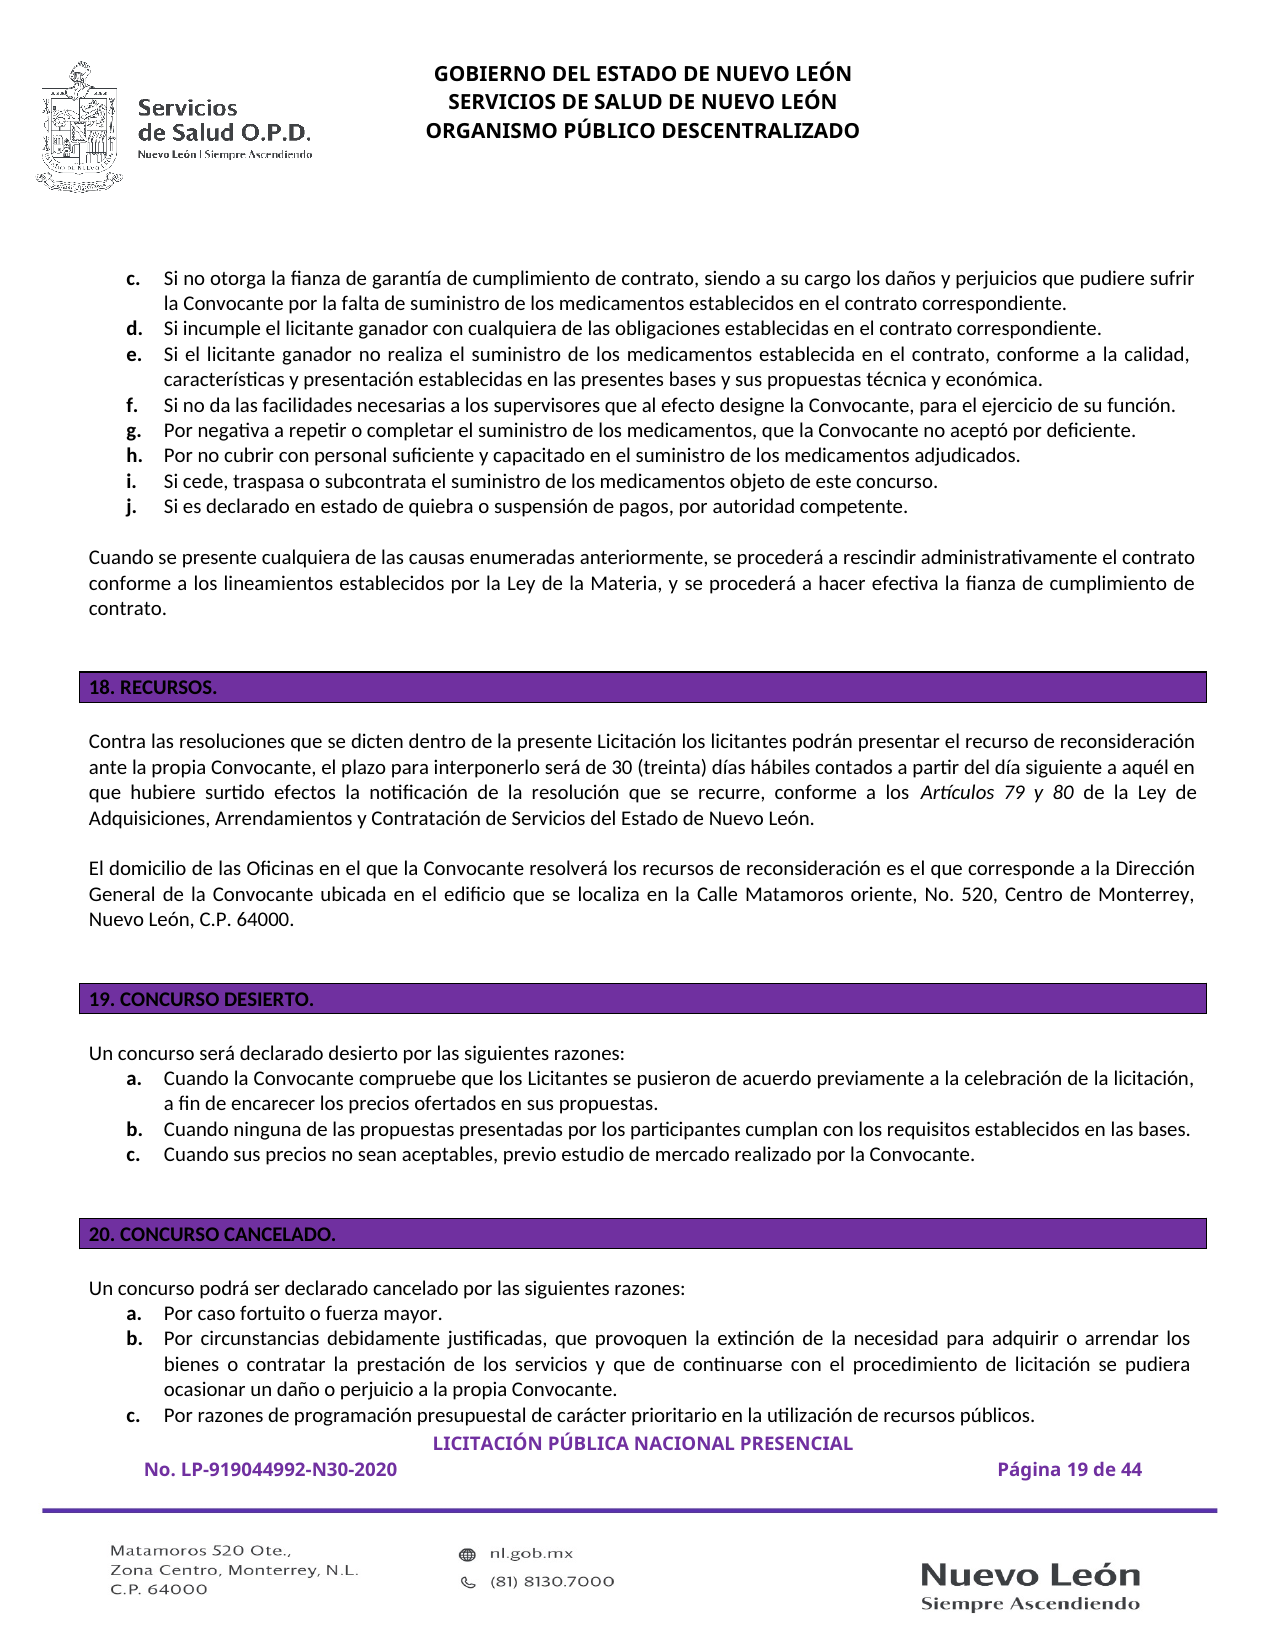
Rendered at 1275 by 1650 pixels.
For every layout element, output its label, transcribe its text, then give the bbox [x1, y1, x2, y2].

text 20. CONCURSO CANCELADO. [80, 1219, 1206, 1248]
list Si no da las facilidades necesarias a los supervisores que al efecto designe la Convocante, para el ejercicio de su función. [126, 392, 1197, 417]
list Por circunstancias debidamente justificadas, que provoquen la extinción de la necesidad para adquirir o arrendar los bienes o contratar la prestación de los servicios y que de continuarse con el procedimiento de licitación se pudiera ocasionar un daño o perjuicio a la propia Convocante. [126, 1326, 1192, 1402]
list Cuando ninguna de las propuestas presentadas por los participantes cumplan con los requisitos establecidos en las bases. [126, 1116, 1197, 1141]
list Si incumple el licitante ganador con cualquiera de las obligaciones establecidas en el contrato correspondiente. [126, 316, 1197, 341]
text El domicilio de las Oficinas en el que la Convocante resolverá los recursos de reconsideración es el que corresponde a de la Convocante ubicada en el edificio que se localiza en oriente, No. 520, Centro de Monterrey, Nuevo León, C.P. 64000. [89, 856, 1197, 932]
list Cuando sus precios no sean aceptables, previo estudio de mercado realizado por la Convocante. [126, 1141, 1197, 1167]
picture [1, 4, 347, 249]
picture [37, 1503, 1218, 1620]
list Si cede, traspasa o subcontrata el suministro de los medicamentos objeto de este concurso. [126, 468, 1197, 493]
list Por negativa a repetir o completar el suministro de los medicamentos, que la Convocante no aceptó por deficiente. [126, 417, 1192, 443]
text 19. CONCURSO DESIERTO. [80, 984, 1206, 1013]
text Cuando se presente cualquiera de las causas enumeradas anteriormente, se procederá a rescindir administrativamente el contrato conforme a los lineamientos establecidos por de , y se procederá a hacer efectiva la fianza de cumplimiento de contrato. [89, 544, 1197, 621]
text 18. RECURSOS. [80, 673, 1206, 702]
list Cuando la Convocante compruebe que los Licitantes se pusieron de acuerdo previamente a la celebración de la licitación, a fin de encarecer los precios ofertados en sus propuestas. [126, 1065, 1197, 1116]
text Un concurso podrá ser declarado cancelado por las siguientes razones: [89, 1275, 1197, 1300]
list Si el licitante ganador no realiza el suministro de los medicamentos establecida en el contrato, conforme a la calidad, características y presentación establecidas en las presentes bases y sus propuestas técnica y económica. [126, 341, 1192, 392]
list Por no cubrir con personal suficiente y capacitado en el suministro de los medicamentos adjudicados. [126, 443, 1197, 468]
list Por caso fortuito o fuerza mayor. [126, 1300, 1197, 1326]
list Por razones de programación presupuestal de carácter prioritario en la utilización de recursos públicos. [126, 1402, 1197, 1427]
list Si es declarado en estado de quiebra o suspensión de pagos, por autoridad competente. [126, 493, 1197, 519]
list Si no otorga la fianza de garantía de cumplimiento de contrato, siendo a su cargo los daños y perjuicios que pudiere sufrir la Convocante por la falta de suministro de los medicamentos establecidos en el contrato correspondiente. [126, 265, 1197, 316]
text Contra las resoluciones que se dicten dentro de la presente Licitación los licitantes podrán presentar el recurso de reconsideración ante la propia Convocante, el plazo para interponerlo será de 30 (treinta) días hábiles contados a partir del día siguiente a aquél en que hubiere surtido efectos la notificación de la resolución que se recurre, conforme a los Artículos 79 y 80 de la Ley de Adquisiciones, Arrendamientos y Contratación de Servicios del Estado de Nuevo León. [89, 728, 1197, 830]
text Un concurso será declarado desierto por las siguientes razones: [89, 1040, 1197, 1065]
